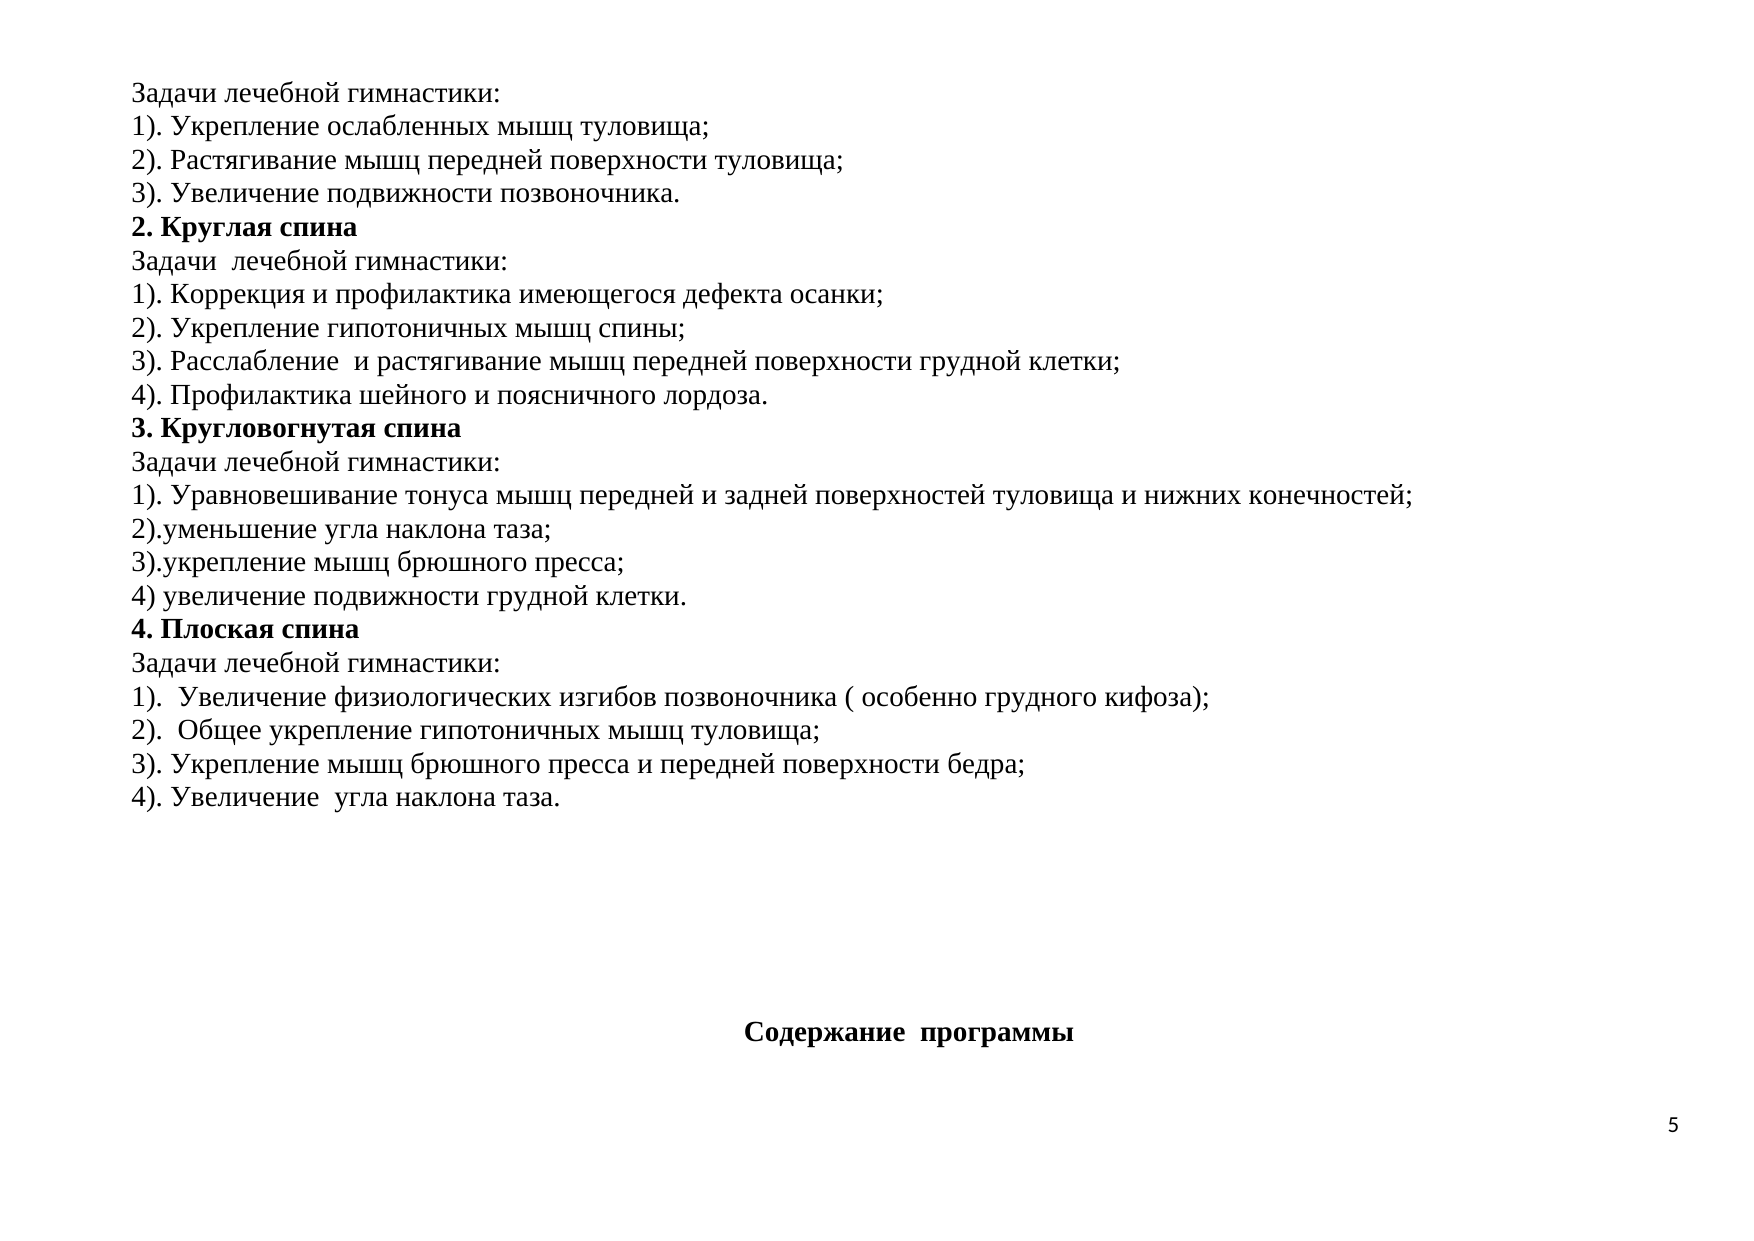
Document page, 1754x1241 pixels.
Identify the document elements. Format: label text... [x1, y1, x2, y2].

text 3). Увеличение подвижности позвоночника. [131, 176, 1679, 209]
text 2). Укрепление гипотоничных мышц спины; [131, 310, 1679, 343]
text Задачи лечебной гимнастики: [131, 444, 1679, 477]
text Задачи лечебной гимнастики: [131, 243, 1679, 276]
text 2).уменьшение угла наклона таза; [131, 511, 1679, 544]
text 2. Круглая спина [131, 209, 1679, 243]
text 4) увеличение подвижности грудной клетки. [131, 578, 1679, 612]
text 1). Коррекция и профилактика имеющегося дефекта осанки; [131, 276, 1679, 310]
text 4). Профилактика шейного и поясничного лордоза. [131, 377, 1679, 410]
text 3. Кругловогнутая спина [131, 410, 1679, 444]
text 2). Общее укрепление гипотоничных мышц туловища; [131, 712, 1679, 746]
text 2). Растягивание мышц передней поверхности туловища; [131, 142, 1679, 176]
text 4. Плоская спина [131, 612, 1679, 645]
text Задачи лечебной гимнастики: [131, 645, 1679, 679]
text 1). Укрепление ослабленных мышц туловища; [131, 108, 1679, 142]
text 4). Увеличение угла наклона таза. [131, 779, 1679, 813]
text 1). Увеличение физиологических изгибов позвоночника ( особенно грудного кифоза); [131, 679, 1679, 712]
text Задачи лечебной гимнастики: [131, 75, 1679, 108]
text 3).укрепление мышц брюшного пресса; [131, 544, 1679, 578]
text Содержание программы [75, 1014, 1679, 1048]
text 3). Расслабление и растягивание мышц передней поверхности грудной клетки; [131, 343, 1679, 377]
text 3). Укрепление мышц брюшного пресса и передней поверхности бедра; [131, 746, 1679, 779]
text 1). Уравновешивание тонуса мышц передней и задней поверхностей туловища и нижних конечностей; [131, 477, 1679, 511]
